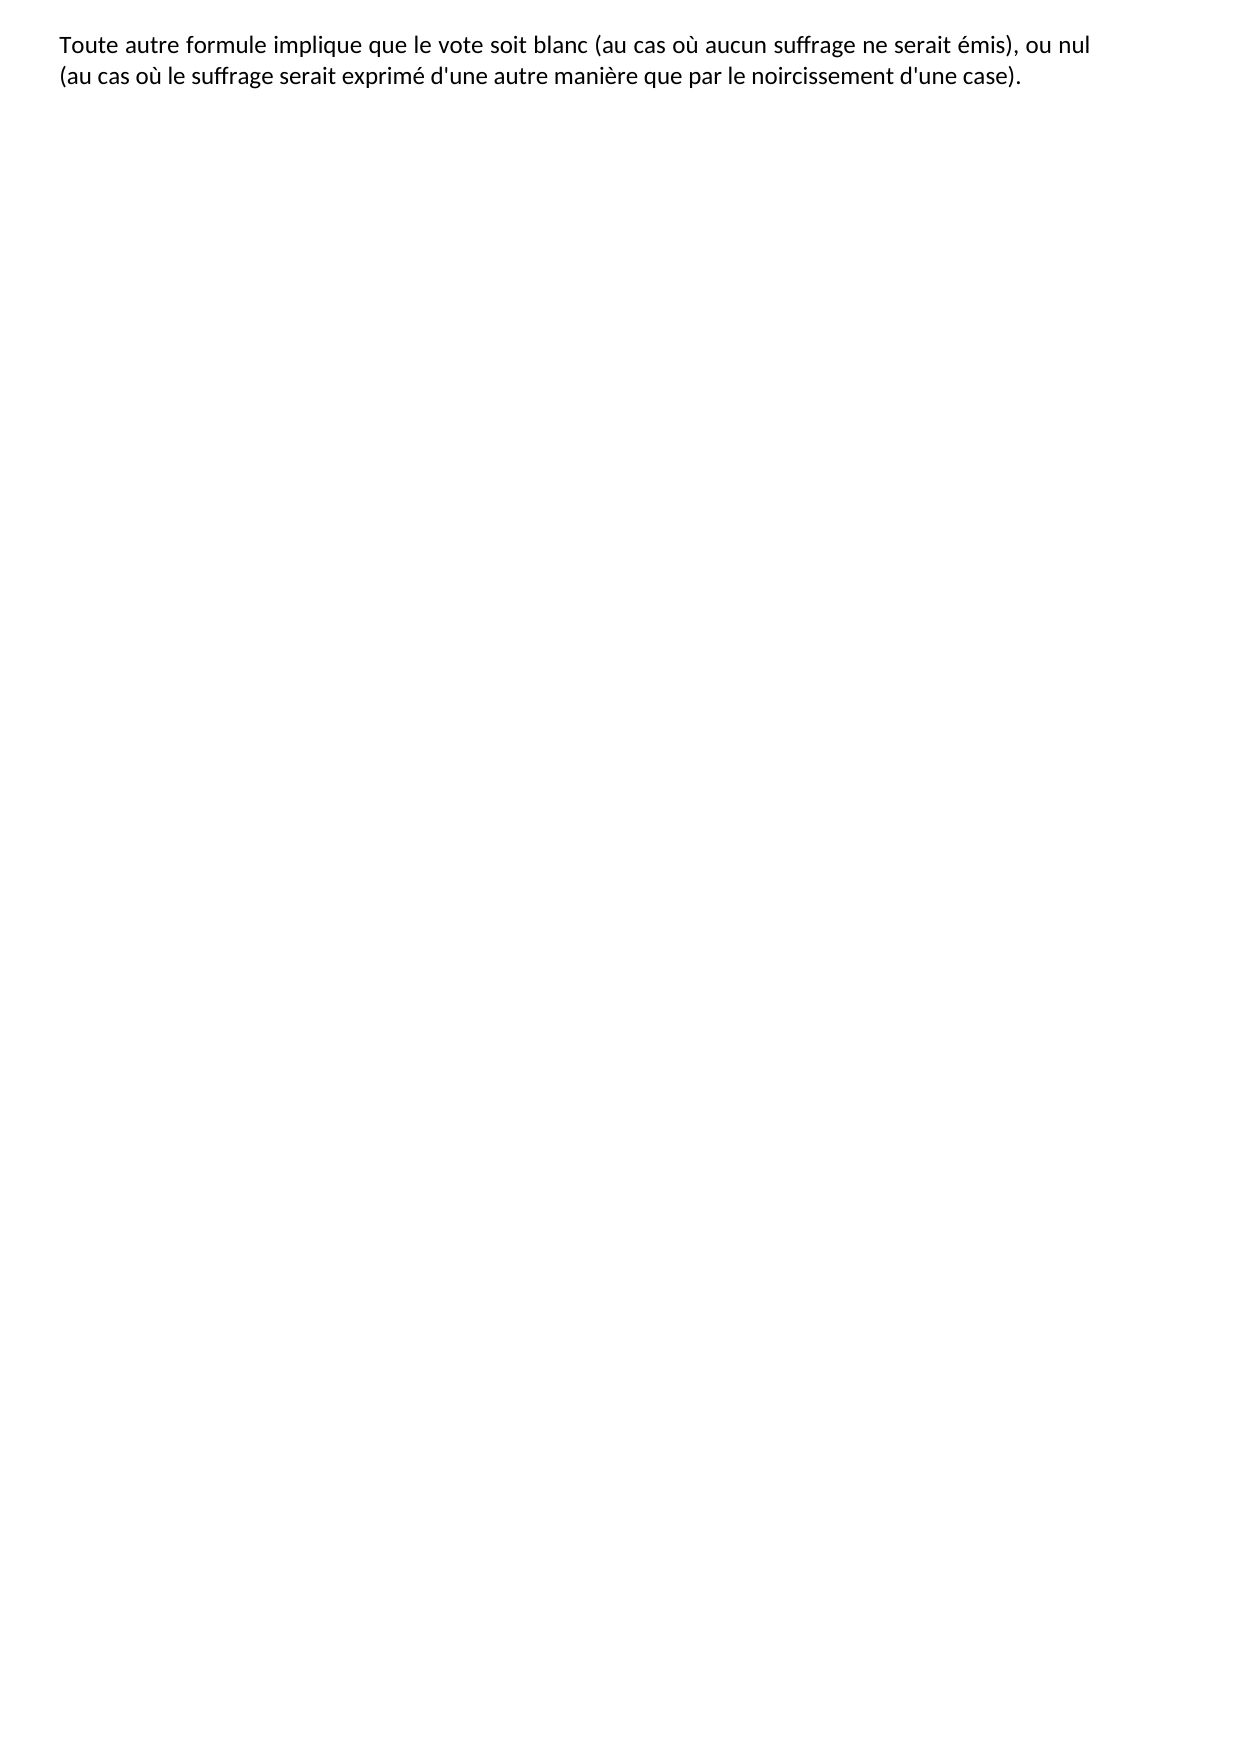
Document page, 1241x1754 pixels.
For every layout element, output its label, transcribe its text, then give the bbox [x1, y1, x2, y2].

text Toute autre formule implique que le vote soit blanc (au cas où aucun suffrage ne serait émis), ou nul (au cas où le suffrage serait exprimé d'une autre manière que par le noircissement d'une case). [59, 29, 1093, 91]
